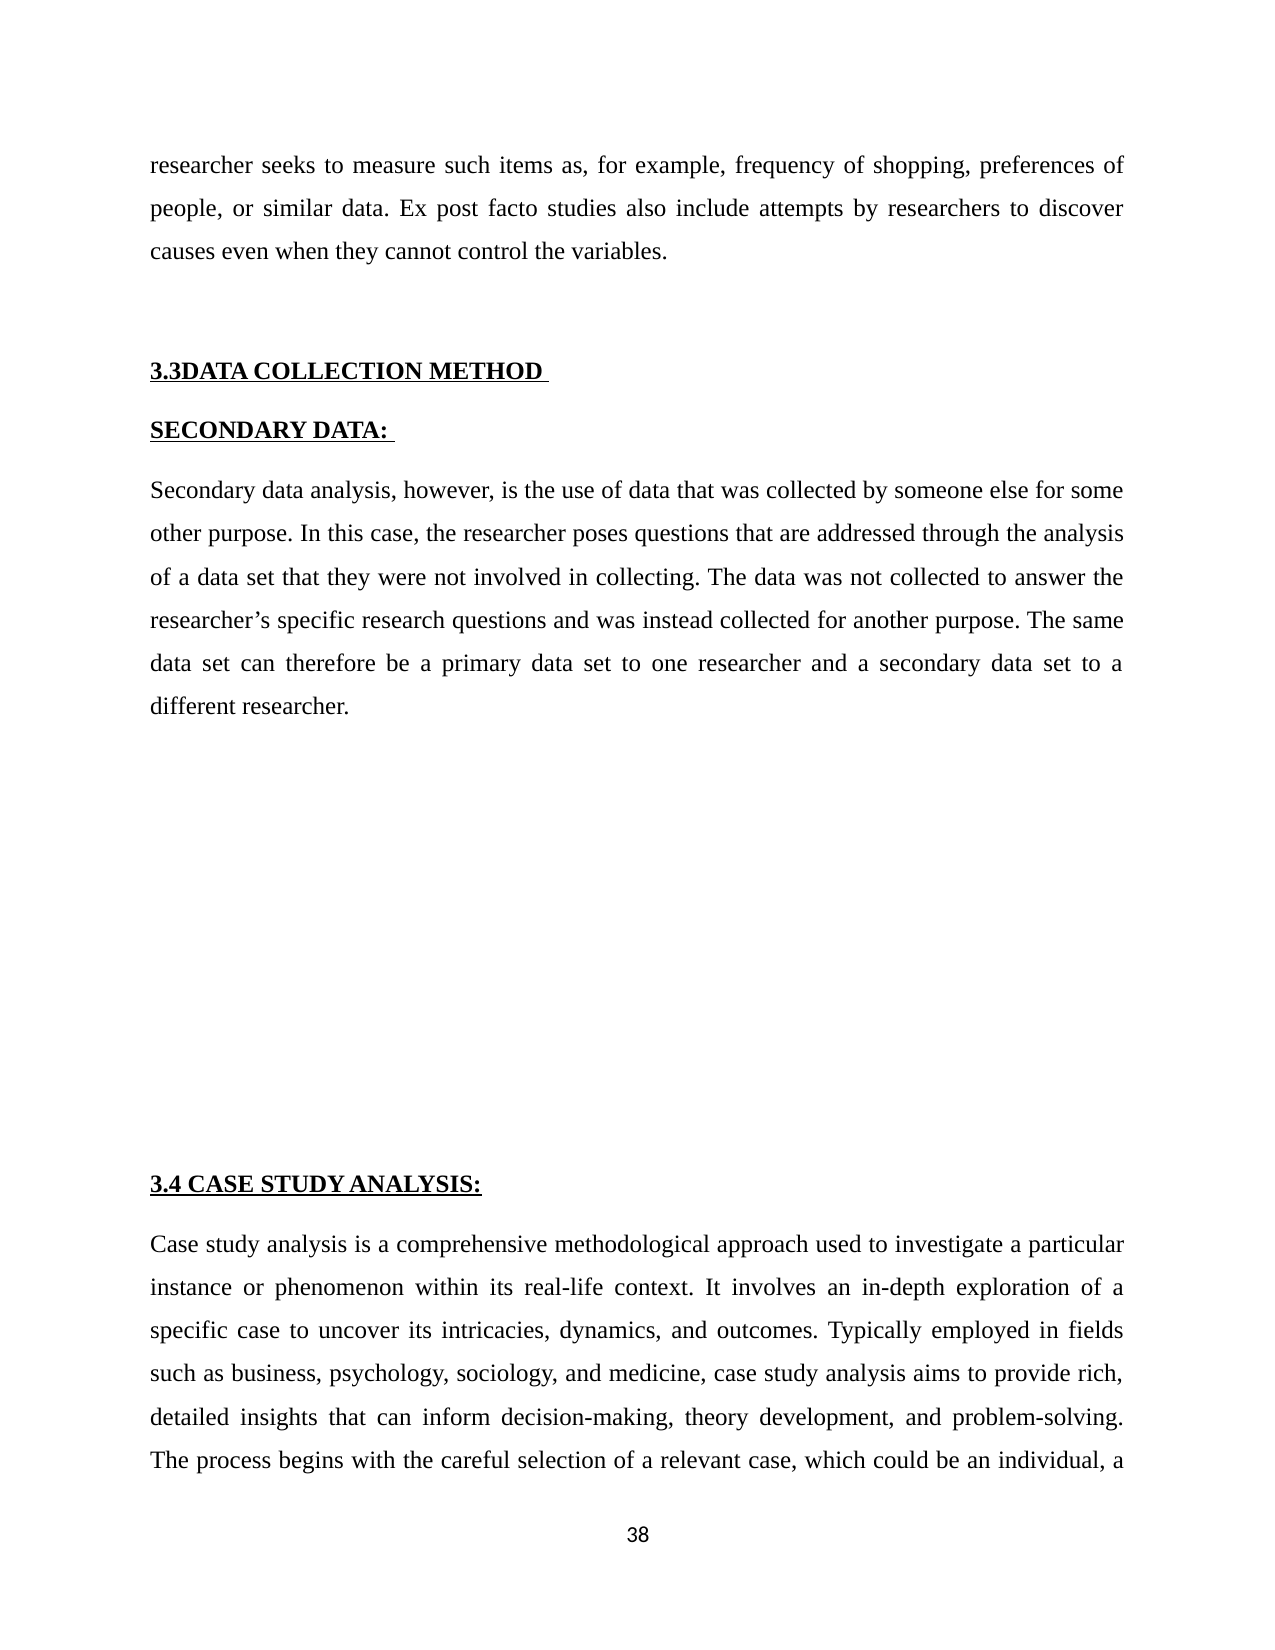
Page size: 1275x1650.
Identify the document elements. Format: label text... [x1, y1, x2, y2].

text 3.4 CASE STUDY ANALYSIS: [150, 1169, 1125, 1198]
text SECONDARY DATA: [150, 416, 1125, 444]
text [150, 1229, 1125, 1473]
text Secondary data analysis, however, is the use of data that was collected by someone else for some other purpose. In this case, the researcher poses questions that are addressed through the analysis of a data set that they were not involved in collecting. The data was not collected to answer the researcher’s specific research questions and was instead collected for another purpose. The same data set can therefore be a primary data set to one researcher and a secondary data set to a different researcher. [150, 475, 1125, 720]
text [150, 150, 1125, 265]
text 3.3DATA COLLECTION METHOD [150, 356, 1125, 384]
